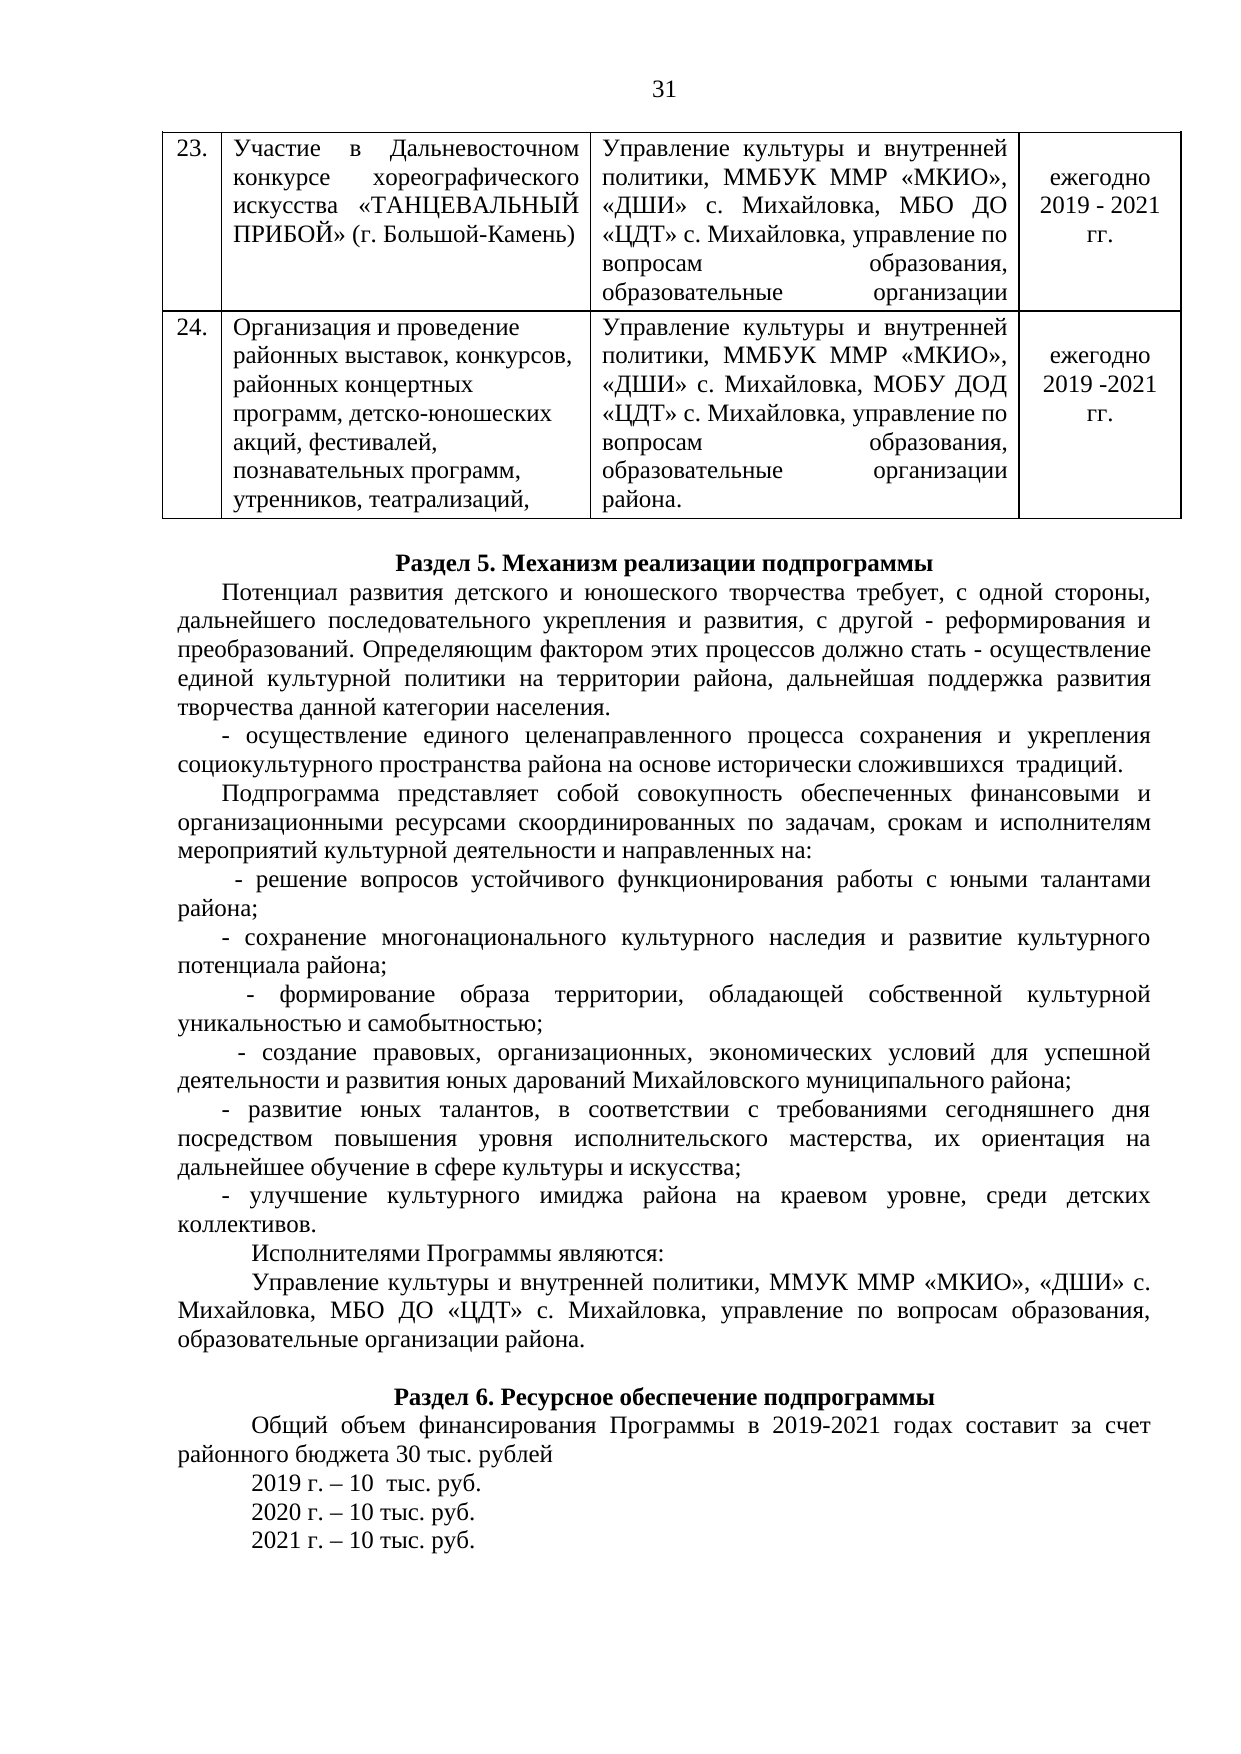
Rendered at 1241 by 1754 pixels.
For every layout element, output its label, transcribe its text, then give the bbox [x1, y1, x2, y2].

text 2020 г. – 10 тыс. руб. [177, 1497, 1152, 1525]
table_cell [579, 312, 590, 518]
text Управление культуры и внутренней политики, ММУК ММР «МКИО», «ДШИ» с. Михайловка, МБО ДО «ЦДТ» с. Михайловка, управление по вопросам образования, образовательные организации района. [177, 1267, 1152, 1353]
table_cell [591, 133, 1018, 310]
text 2021 г. – 10 тыс. руб. [177, 1525, 1152, 1554]
text - осуществление единого целенаправленного процесса сохранения и укрепления социокультурного пространства района на основе исторически сложившихся традиций. [177, 720, 1152, 778]
text - решение вопросов устойчивого функционирования работы с юными талантами района; [177, 864, 1152, 922]
text 2019 г. – 10 тыс. руб. [177, 1468, 1152, 1497]
table_cell Управление культуры и внутренней политики, ММБУК ММР «МКИО», «ДШИ» с. Михайловка, МОБУ ДОД «ЦДТ» с. Михайловка, управление по вопросам образования, образовательные организации района. [591, 312, 1018, 518]
text Подпрограмма представляет собой совокупность обеспеченных финансовыми и организационными ресурсами скоординированных по задачам, срокам и исполнителям мероприятий культурной деятельности и направленных на: [177, 778, 1152, 864]
text - развитие юных талантов, в соответствии с требованиями сегодняшнего дня посредством повышения уровня исполнительского мастерства, их ориентация на дальнейшее обучение в сфере культуры и искусства; [177, 1094, 1152, 1180]
table_cell [163, 312, 221, 518]
text Раздел 6. Ресурсное обеспечение подпрограммы [177, 1382, 1152, 1410]
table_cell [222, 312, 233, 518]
text - создание правовых, организационных, экономических условий для успешной деятельности и развития юных дарований Михайловского муниципального района; [177, 1037, 1152, 1094]
text Исполнителями Программы являются: [177, 1238, 1152, 1267]
text - формирование образа территории, обладающей собственной культурной уникальностью и самобытностью; [177, 979, 1152, 1037]
table_cell [163, 133, 221, 310]
text Раздел 5. Механизм реализации подпрограммы [177, 548, 1152, 577]
text - улучшение культурного имиджа района на краевом уровне, среди детских коллективов. [177, 1180, 1152, 1238]
text Потенциал развития детского и юношеского творчества требует, с одной стороны, дальнейшего последовательного укрепления и развития, с другой - реформирования и преобразований. Определяющим фактором этих процессов должно стать - осуществление единой культурной политики на территории района, дальнейшая поддержка развития творчества данной категории населения. [177, 577, 1152, 720]
table_cell ежегодно 2019 -2021 гг. [1020, 312, 1180, 518]
text Общий объем финансирования Программы в 2019-2021 годах составит за счет районного бюджета 30 тыс. рублей [177, 1410, 1152, 1468]
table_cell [1020, 133, 1180, 310]
text - сохранение многонационального культурного наследия и развитие культурного потенциала района; [177, 922, 1152, 979]
table_cell Участие в Дальневосточном конкурсе хореографического искусства «ТАНЦЕВАЛЬНЫЙ ПРИБОЙ» (г. Большой-Камень) [222, 133, 590, 310]
